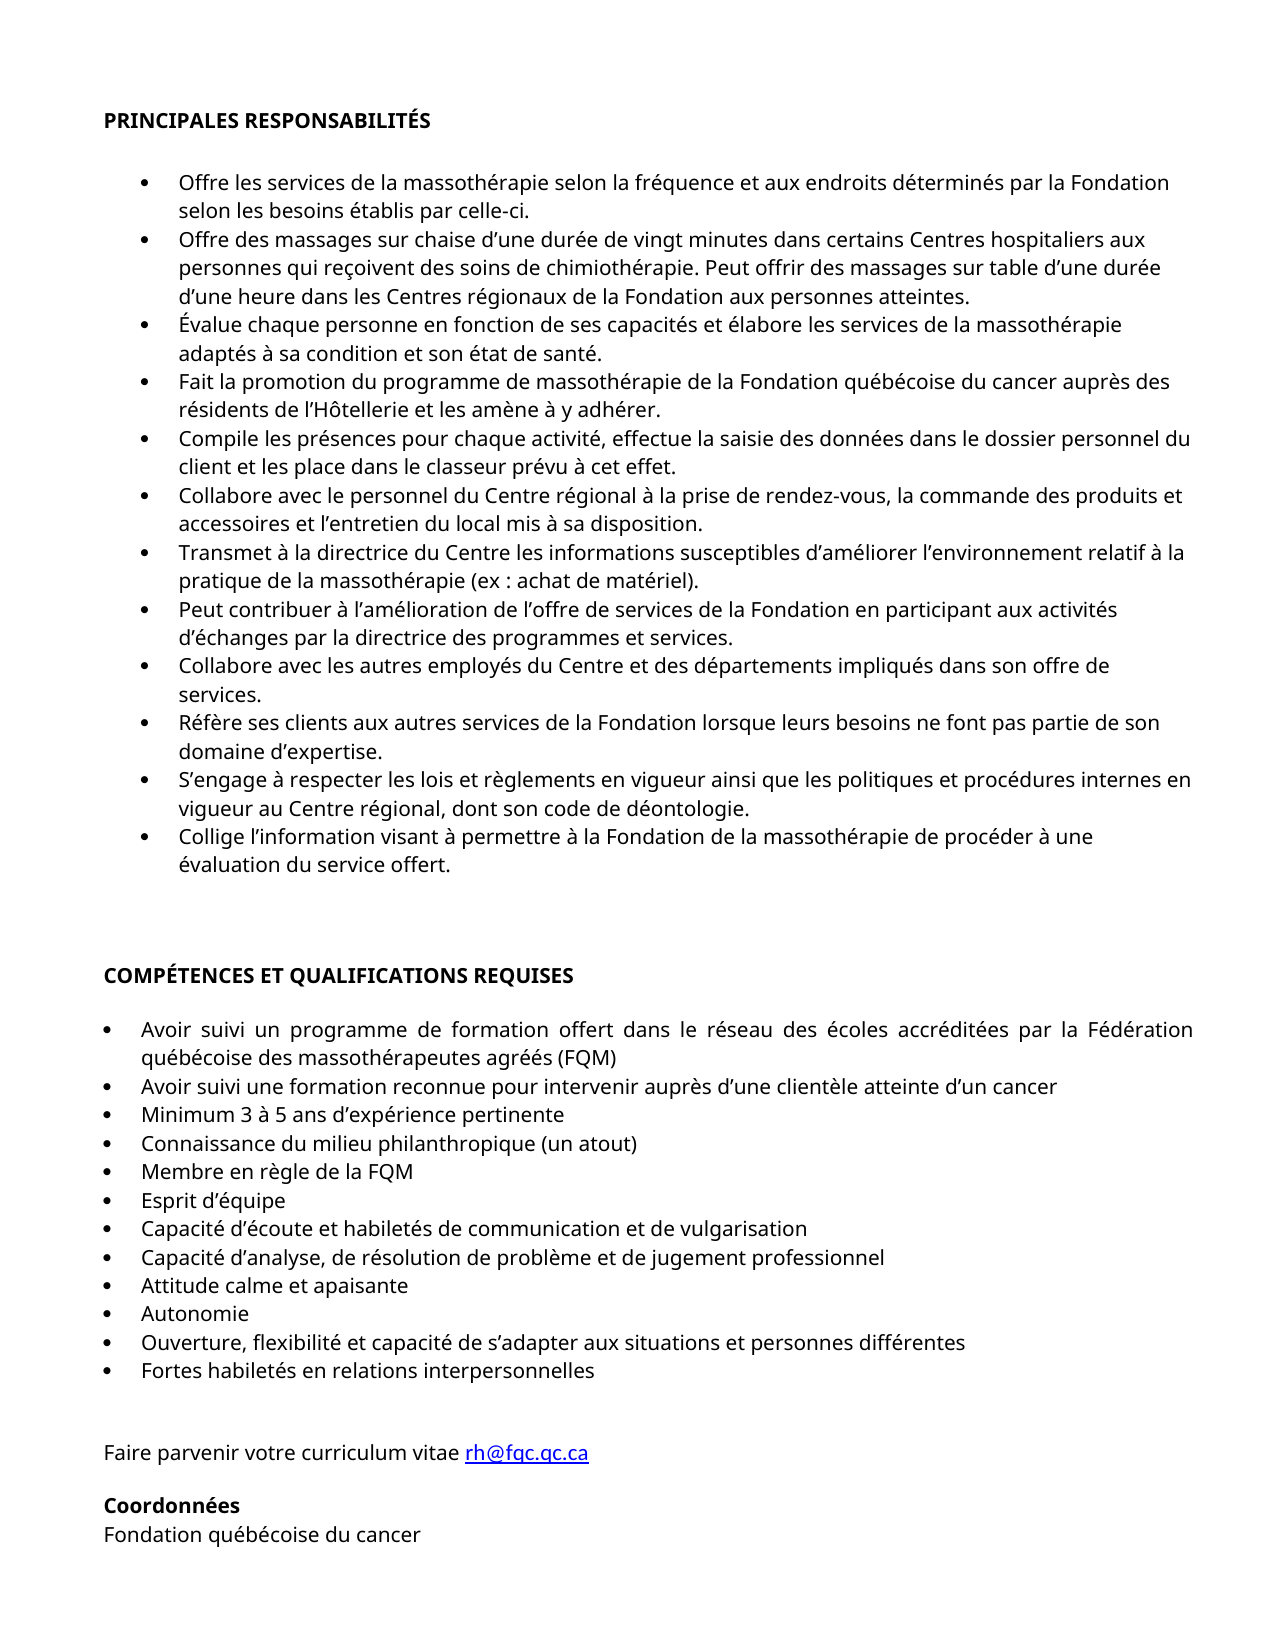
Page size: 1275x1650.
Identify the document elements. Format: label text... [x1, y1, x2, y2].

list Membre en règle de la FQM [103, 1157, 1195, 1186]
list Offre les services de la massothérapie selon la fréquence et aux endroits déterminés par la Fondation selon les besoins établis par celle-ci. [141, 168, 1195, 225]
list S’engage à respecter les lois et règlements en vigueur ainsi que les politiques et procédures internes en vigueur au Centre régional, dont son code de déontologie. [141, 765, 1195, 822]
list Évalue chaque personne en fonction de ses capacités et élabore les services de la massothérapie adaptés à sa condition et son état de santé. [141, 310, 1195, 367]
list Autonomie [103, 1299, 1195, 1328]
list Avoir suivi une formation reconnue pour intervenir auprès d’une clientèle atteinte d’un cancer [103, 1072, 1195, 1100]
list Esprit d’équipe [103, 1186, 1195, 1214]
list Avoir suivi un programme de formation offert dans le réseau des écoles accréditées par la Fédération québécoise des massothérapeutes agréés (FQM) [103, 1015, 1195, 1072]
list Offre des massages sur chaise d’une durée de vingt minutes dans certains Centres hospitaliers aux personnes qui reçoivent des soins de chimiothérapie. Peut offrir des massages sur table d’une durée d’une heure dans les Centres régionaux de la Fondation aux personnes atteintes. [141, 225, 1195, 310]
list Minimum 3 à 5 ans d’expérience pertinente [103, 1100, 1195, 1129]
list Capacité d’analyse, de résolution de problème et de jugement professionnel [103, 1243, 1195, 1271]
text Faire parvenir votre curriculum vitae rh@fqc.qc.ca [103, 1438, 1195, 1467]
text Coordonnées [103, 1492, 1195, 1520]
list Connaissance du milieu philanthropique (un atout) [103, 1129, 1195, 1157]
list Fortes habiletés en relations interpersonnelles [103, 1356, 1195, 1385]
list Compile les présences pour chaque activité, effectue la saisie des données dans le dossier personnel du client et les place dans le classeur prévu à cet effet. [141, 424, 1195, 481]
text COMPÉTENCES ET QUALIFICATIONS REQUISES [103, 962, 1195, 990]
list Fait la promotion du programme de massothérapie de la Fondation québécoise du cancer auprès des résidents de l’Hôtellerie et les amène à y adhérer. [141, 367, 1195, 424]
list Attitude calme et apaisante [103, 1271, 1195, 1299]
list Collabore avec les autres employés du Centre et des départements impliqués dans son offre de services. [141, 652, 1195, 708]
list Ouverture, flexibilité et capacité de s’adapter aux situations et personnes différentes [103, 1328, 1195, 1356]
text PRINCIPALES RESPONSABILITÉS [103, 106, 1195, 135]
list Peut contribuer à l’amélioration de l’offre de services de la Fondation en participant aux activités d’échanges par la directrice des programmes et services. [141, 595, 1195, 652]
list Transmet à la directrice du Centre les informations susceptibles d’améliorer l’environnement relatif à la pratique de la massothérapie (ex : achat de matériel). [141, 538, 1195, 595]
text Fondation québécoise du cancer [103, 1520, 1195, 1548]
list Capacité d’écoute et habiletés de communication et de vulgarisation [103, 1214, 1195, 1243]
list Collabore avec le personnel du Centre régional à la prise de rendez-vous, la commande des produits et accessoires et l’entretien du local mis à sa disposition. [141, 481, 1195, 538]
list Réfère ses clients aux autres services de la Fondation lorsque leurs besoins ne font pas partie de son domaine d’expertise. [141, 708, 1195, 765]
list Collige l’information visant à permettre à la Fondation de la massothérapie de procéder à une évaluation du service offert. [141, 822, 1195, 879]
